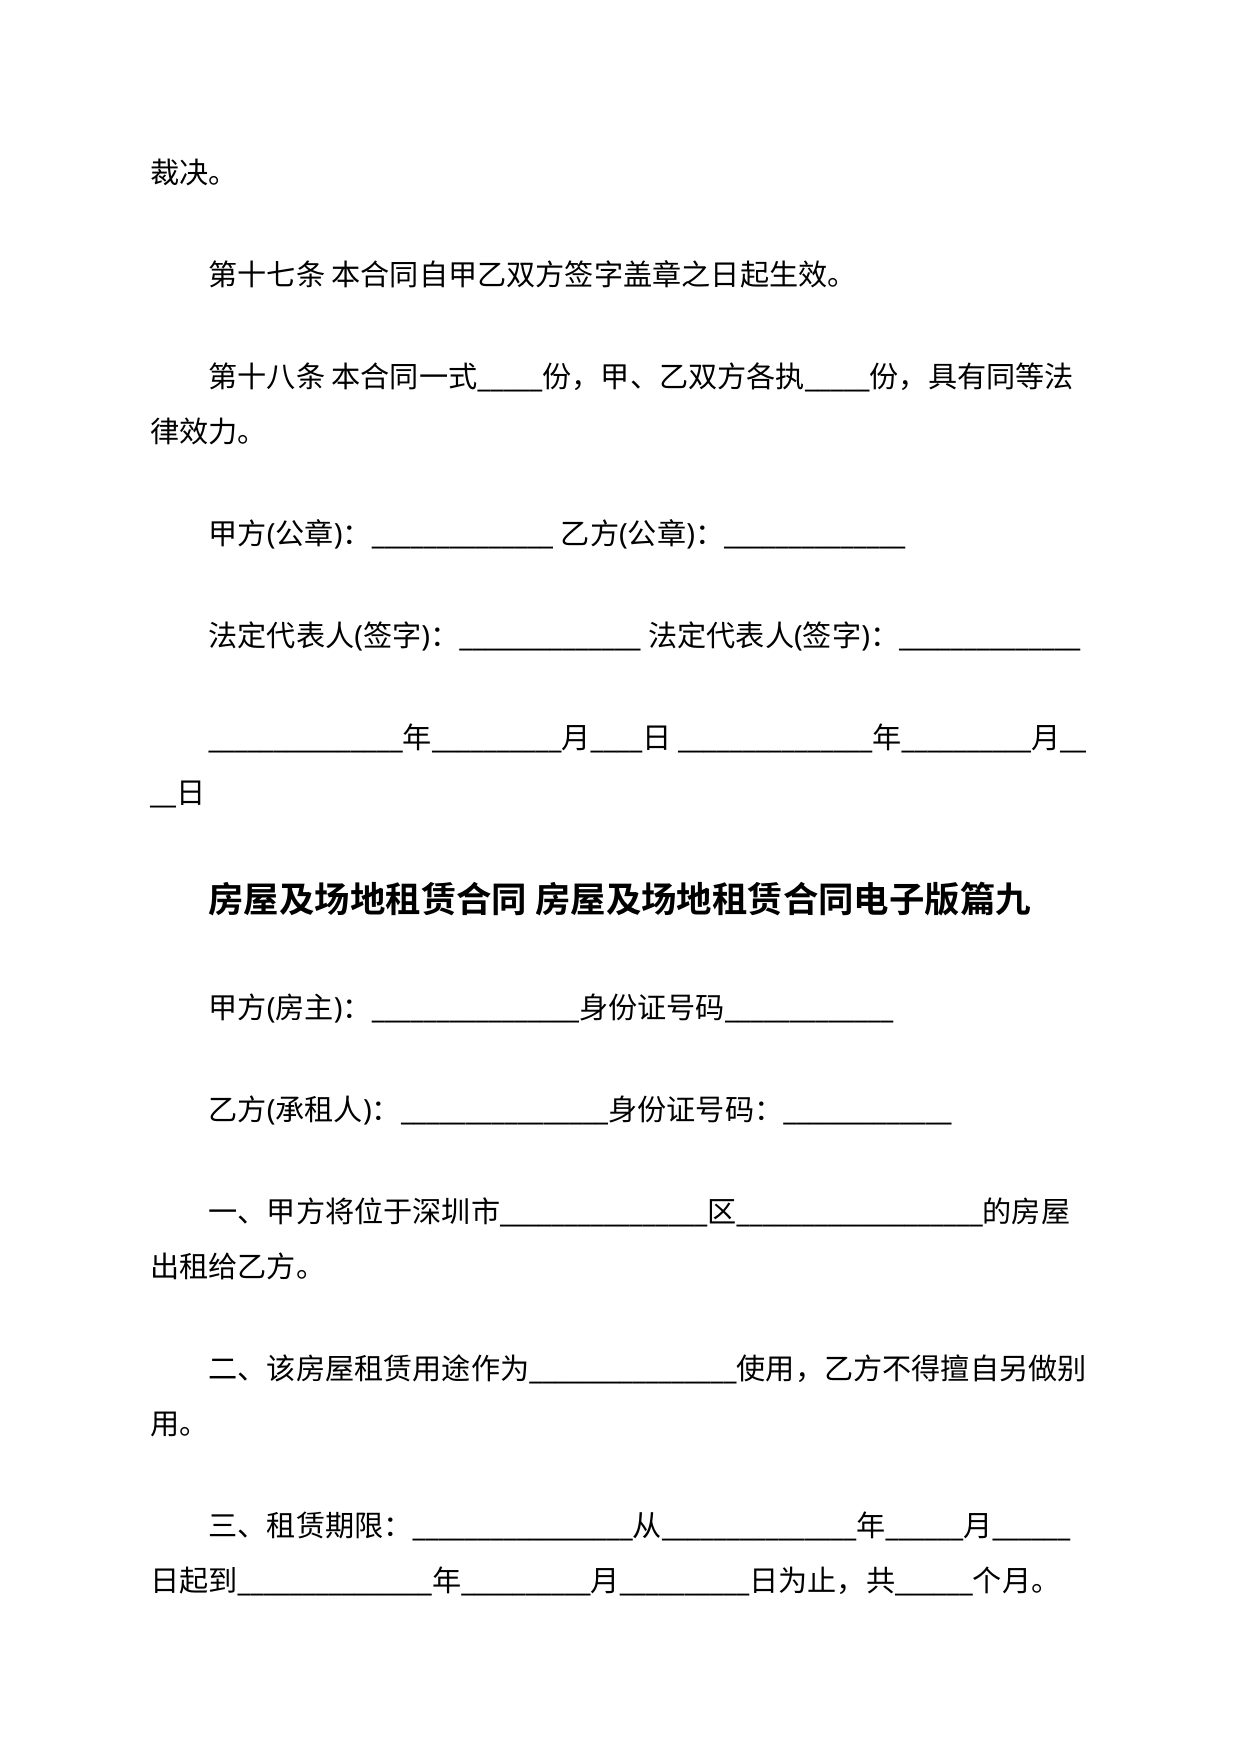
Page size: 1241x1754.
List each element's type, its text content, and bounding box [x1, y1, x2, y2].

text 三、租赁期限：_________________从_______________年______月______日起到_______________年__________月__________日为止，共______个月。 [150, 1502, 1090, 1599]
text 法定代表人(签字)：______________ 法定代表人(签字)：______________ [150, 612, 1090, 655]
text _______________年__________月____日 _______________年__________月____日 [150, 714, 1090, 812]
text 二、该房屋租赁用途作为________________使用，乙方不得擅自另做别用。 [150, 1345, 1090, 1443]
text 甲方(公章)：______________ 乙方(公章)：______________ [150, 510, 1090, 553]
text 一、甲方将位于深圳市________________区___________________的房屋出租给乙方。 [150, 1189, 1090, 1286]
text 第十八条 本合同一式_____份，甲、乙双方各执_____份，具有同等法律效力。 [150, 353, 1090, 451]
text 甲方(房主)：________________身份证号码_____________ [150, 985, 1090, 1027]
text 乙方(承租人)：________________身份证号码：_____________ [150, 1087, 1090, 1129]
text 第十七条 本合同自甲乙双方签字盖章之日起生效。 [150, 252, 1090, 294]
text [150, 150, 1090, 192]
text 房屋及场地租赁合同 房屋及场地租赁合同电子版篇九 [150, 871, 1090, 922]
